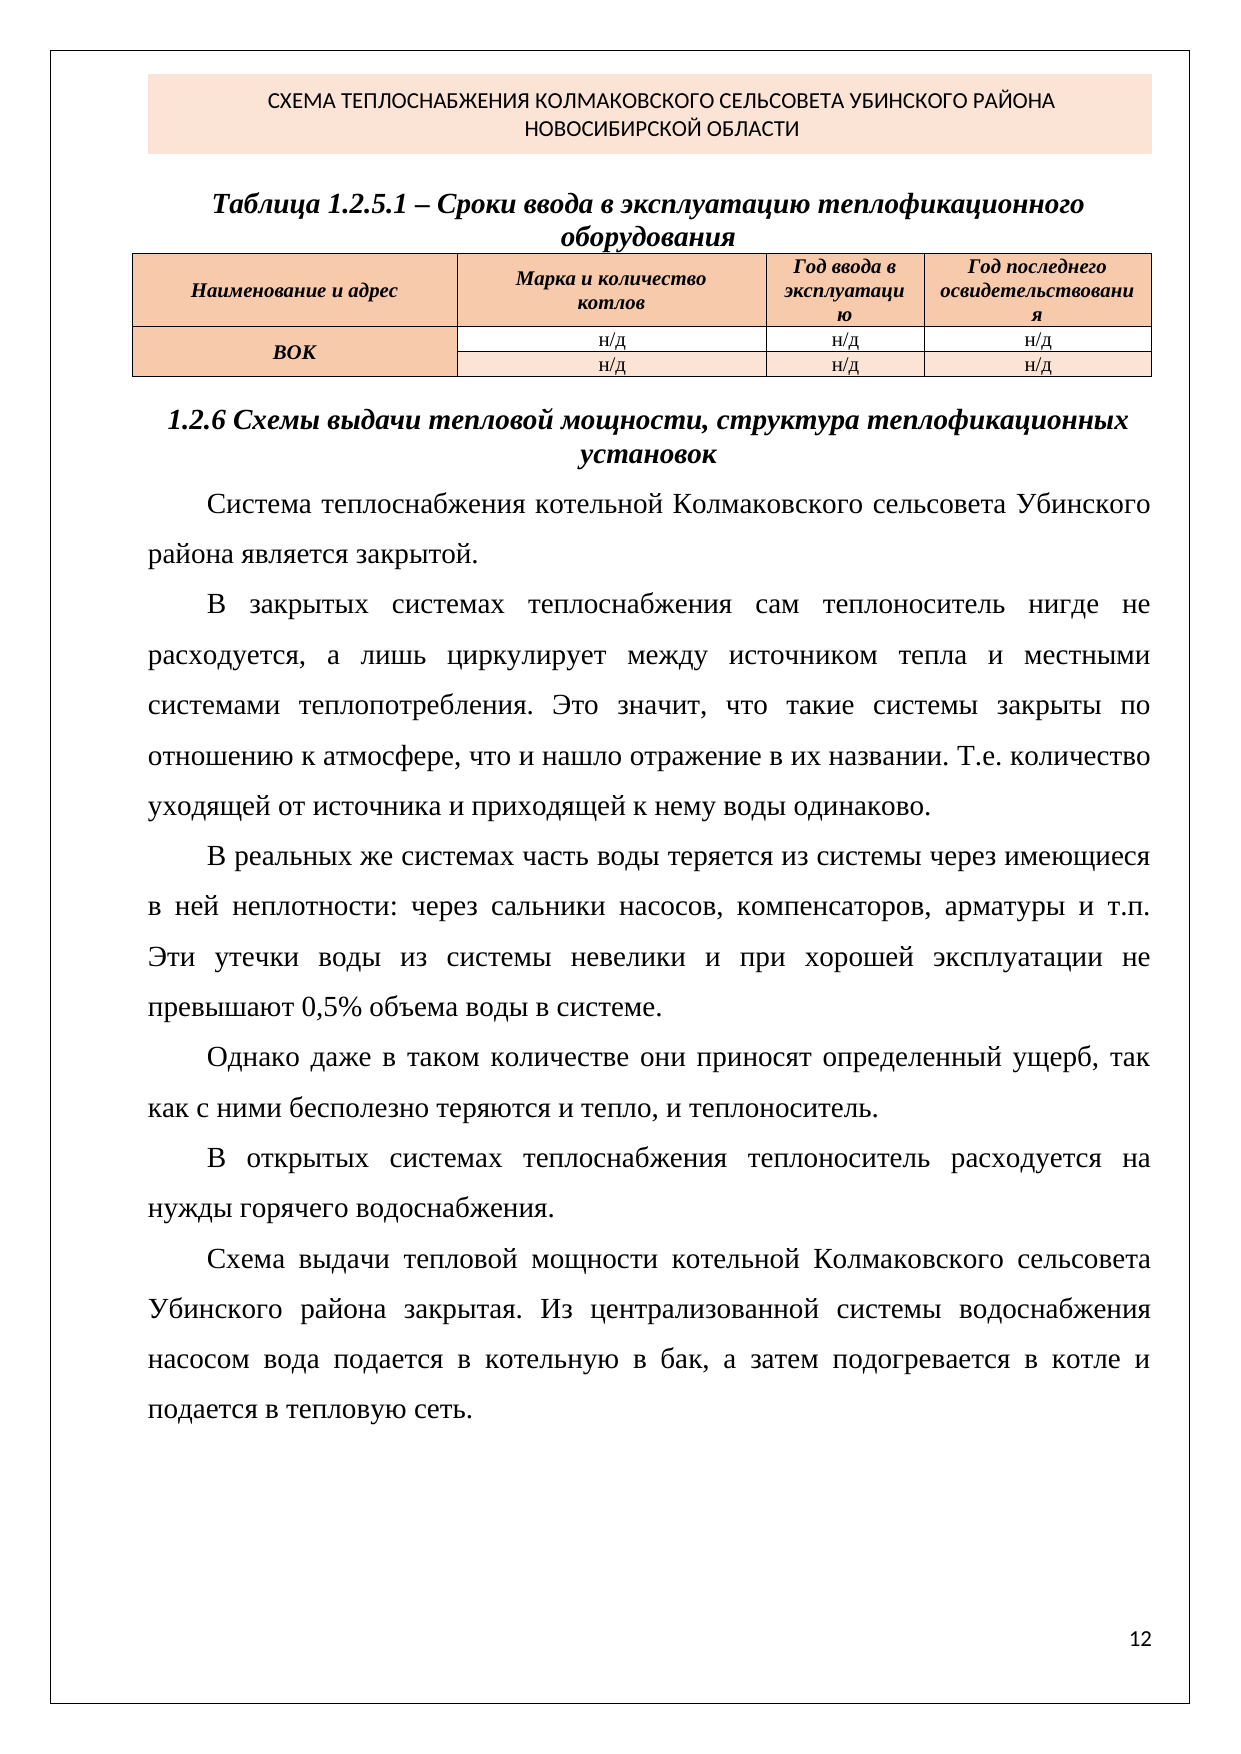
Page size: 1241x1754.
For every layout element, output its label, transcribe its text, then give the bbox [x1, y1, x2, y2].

table_header Год ввода в эксплуатацию [767, 254, 924, 326]
table_cell н/д [767, 327, 924, 351]
text Система теплоснабжения котельной Колмаковского сельсовета Убинского района является закрытой. [148, 486, 1152, 570]
table_header Наименование и адрес [133, 254, 457, 326]
text Схема выдачи тепловой мощности котельной Колмаковского сельсовета Убинского района закрытая. Из централизованной системы водоснабжения насосом вода подается в котельную в бак, а затем подогревается в котле и подается в тепловую сеть. [148, 1241, 1152, 1425]
text В реальных же системах часть воды теряется из системы через имеющиеся в ней неплотности: через сальники насосов, компенсаторов, арматуры и т.п. Эти утечки воды из системы невелики и при хорошей эксплуатации не превышают 0,5% объема воды в системе. [148, 838, 1152, 1023]
table_header Год последнего освидетельствования [925, 254, 1151, 326]
text В открытых системах теплоснабжения теплоноситель расходуется на нужды горячего водоснабжения. [148, 1140, 1152, 1224]
table_cell н/д [925, 327, 1151, 351]
table_cell н/д [925, 352, 1151, 376]
text Однако даже в таком количестве они приносят определенный ущерб, так как с ними бесполезно теряются и тепло, и теплоноситель. [148, 1039, 1152, 1123]
table_cell н/д [767, 352, 924, 376]
table_cell н/д [458, 352, 766, 376]
table_header Марка и количество котлов [458, 254, 766, 326]
text В закрытых системах теплоснабжения сам теплоноситель нигде не расходуется, а лишь циркулирует между источником тепла и местными системами теплопотребления. Это значит, что такие системы закрыты по отношению к атмосфере, что и нашло отражение в их названии. Т.е. количество уходящей от источника и приходящей к нему воды одинаково. [148, 587, 1152, 821]
table_cell ВОК [133, 327, 457, 376]
text 1.2.6 Схемы выдачи тепловой мощности, структура теплофикационных установок [148, 402, 1152, 469]
table_cell н/д [458, 327, 766, 351]
text Таблица 1.2.5.1 – Сроки ввода в эксплуатацию теплофикационного оборудования [148, 186, 1152, 253]
